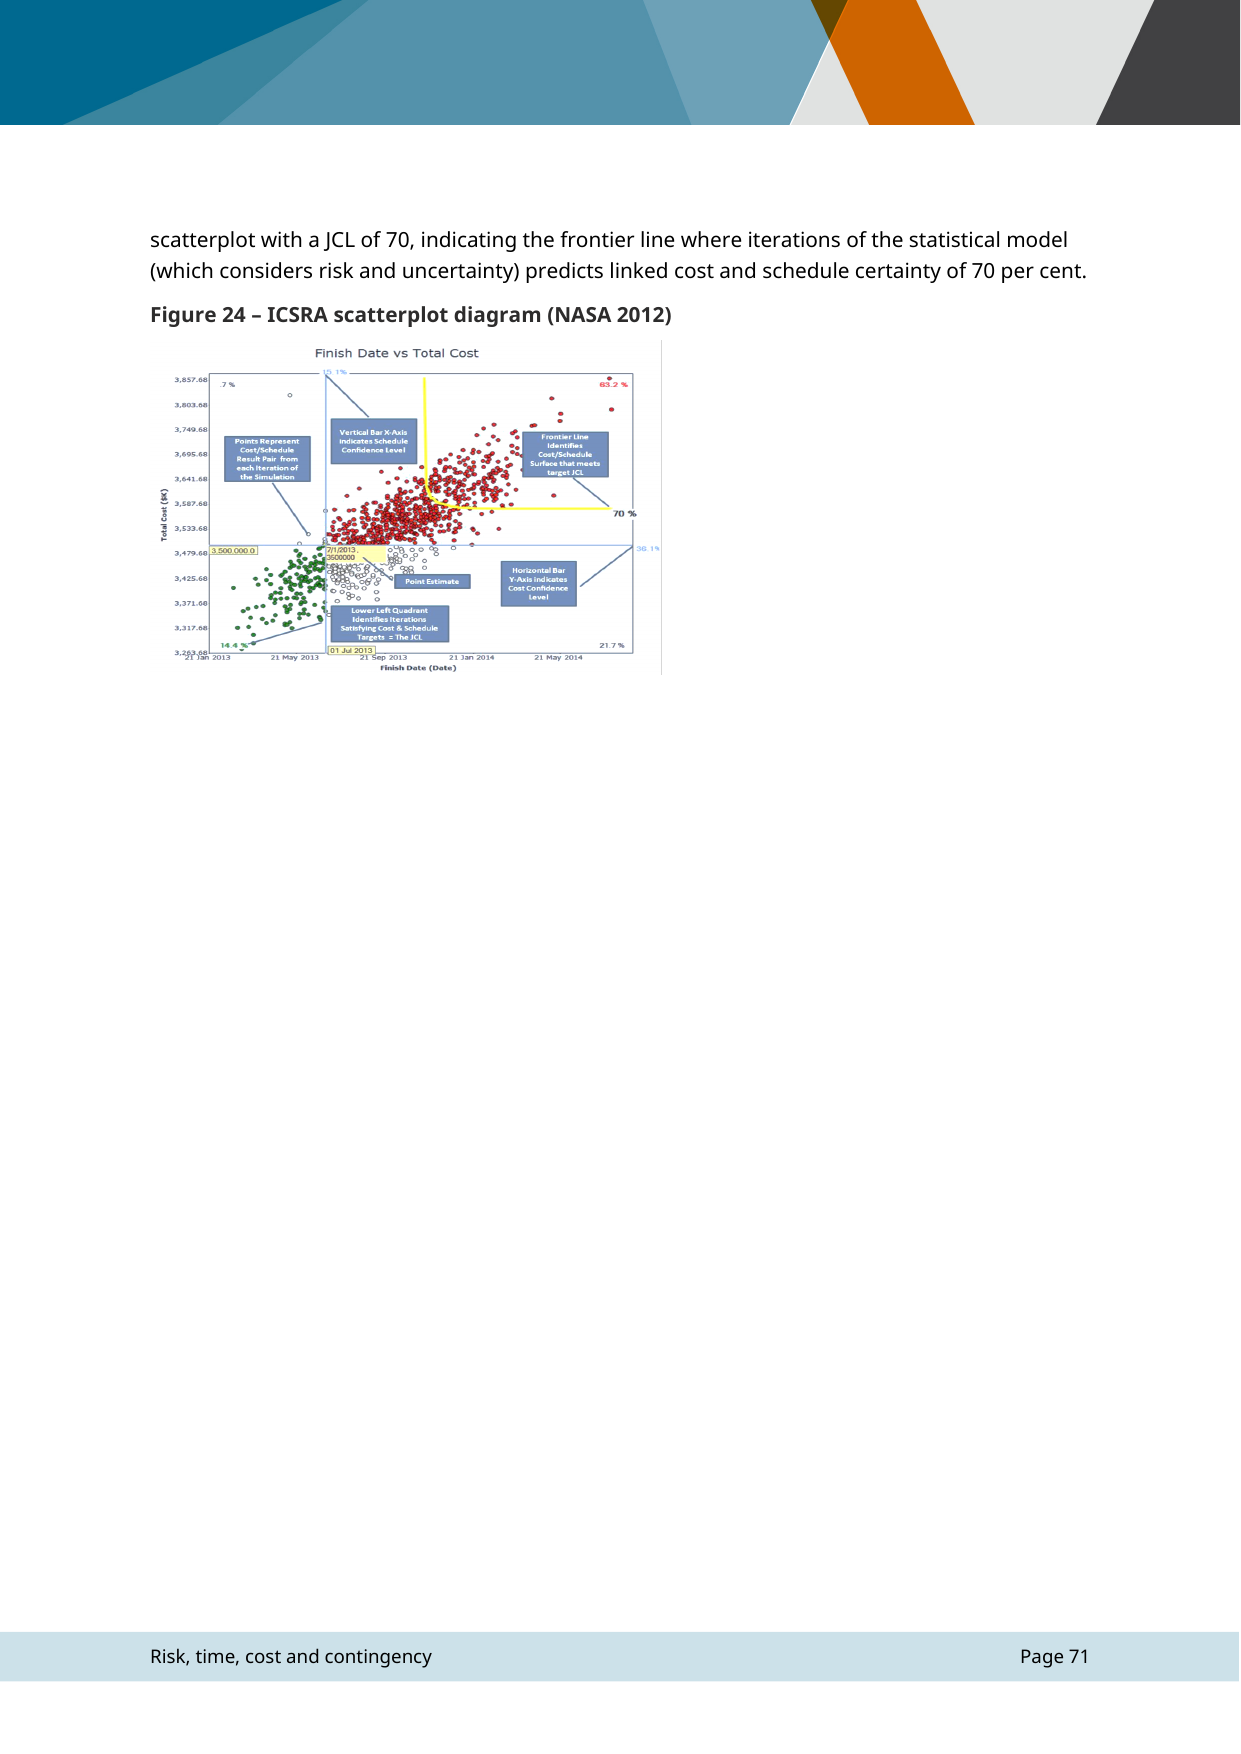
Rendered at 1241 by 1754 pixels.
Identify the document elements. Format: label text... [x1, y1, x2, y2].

text Figure 24 – ICSRA scatterplot diagram (NASA 2012) [150, 300, 1090, 328]
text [150, 225, 1090, 285]
picture [66, 0, 1241, 125]
picture [150, 340, 662, 675]
